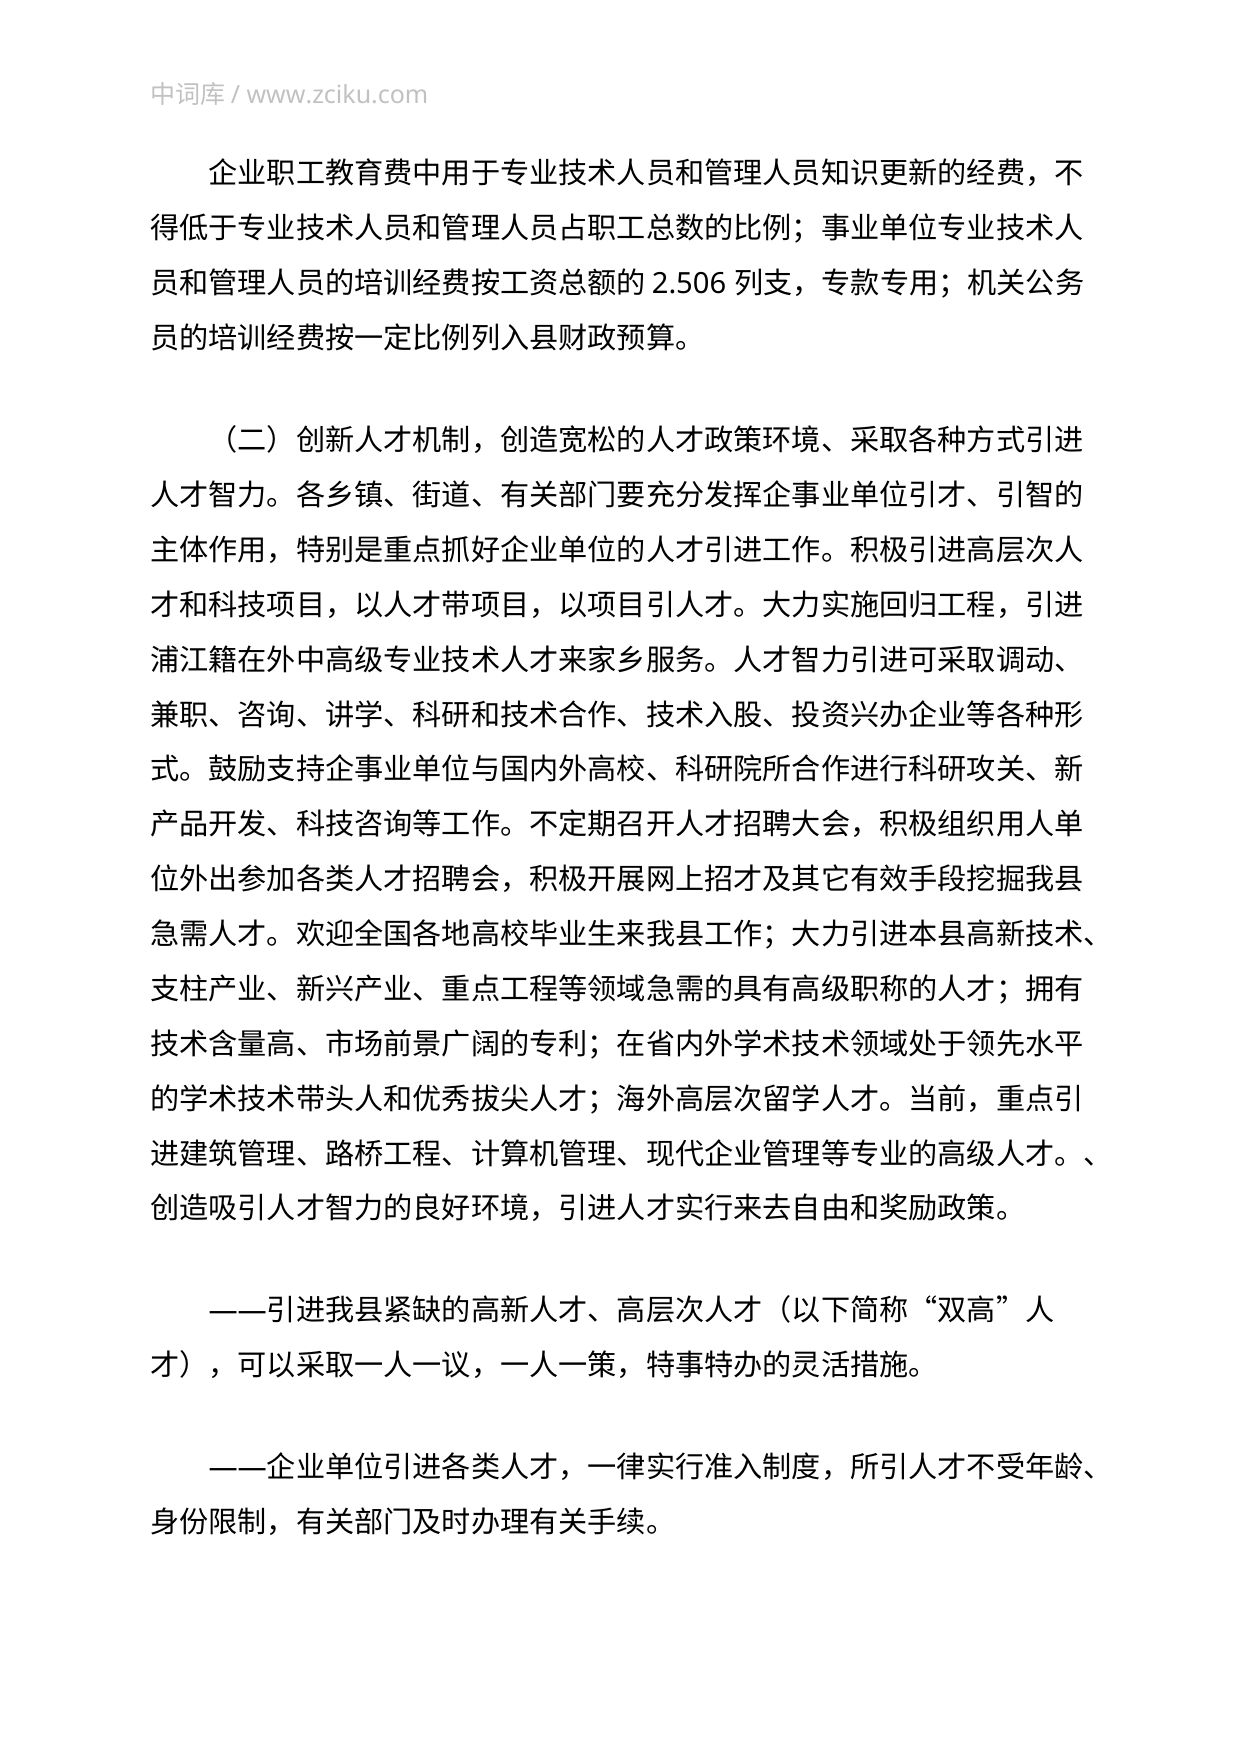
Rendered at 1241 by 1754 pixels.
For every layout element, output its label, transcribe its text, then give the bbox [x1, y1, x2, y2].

text ——企业单位引进各类人才，一律实行准入制度，所引人才不受年龄、身份限制，有关部门及时办理有关手续。 [150, 1444, 1090, 1541]
text ——引进我县紧缺的高新人才、高层次人才（以下简称“双高”人才），可以采取一人一议，一人一策，特事特办的灵活措施。 [150, 1287, 1090, 1384]
text 企业职工教育费中用于专业技术人员和管理人员知识更新的经费，不得低于专业技术人员和管理人员占职工总数的比例；事业单位专业技术人员和管理人员的培训经费按工资总额的2.506 列支，专款专用；机关公务员的培训经费按一定比例列入县财政预算。 [150, 150, 1090, 357]
text （二）创新人才机制，创造宽松的人才政策环境、采取各种方式引进人才智力。各乡镇、街道、有关部门要充分发挥企事业单位引才、引智的主体作用，特别是重点抓好企业单位的人才引进工作。积极引进高层次人才和科技项目，以人才带项目，以项目引人才。大力实施回归工程，引进浦江籍在外中高级专业技术人才来家乡服务。人才智力引进可采取调动、兼职、咨询、讲学、科研和技术合作、技术入股、投资兴办企业等各种形式。鼓励支持企事业单位与国内外高校、科研院所合作进行科研攻关、新产品开发、科技咨询等工作。不定期召开人才招聘大会，积极组织用人单位外出参加各类人才招聘会，积极开展网上招才及其它有效手段挖掘我县急需人才。欢迎全国各地高校毕业生来我县工作；大力引进本县高新技术、支柱产业、新兴产业、重点工程等领域急需的具有高级职称的人才；拥有技术含量高、市场前景广阔的专利；在省内外学术技术领域处于领先水平的学术技术带头人和优秀拔尖人才；海外高层次留学人才。当前，重点引进建筑管理、路桥工程、计算机管理、现代企业管理等专业的高级人才。、创造吸引人才智力的良好环境，引进人才实行来去自由和奖励政策。 [150, 417, 1090, 1227]
